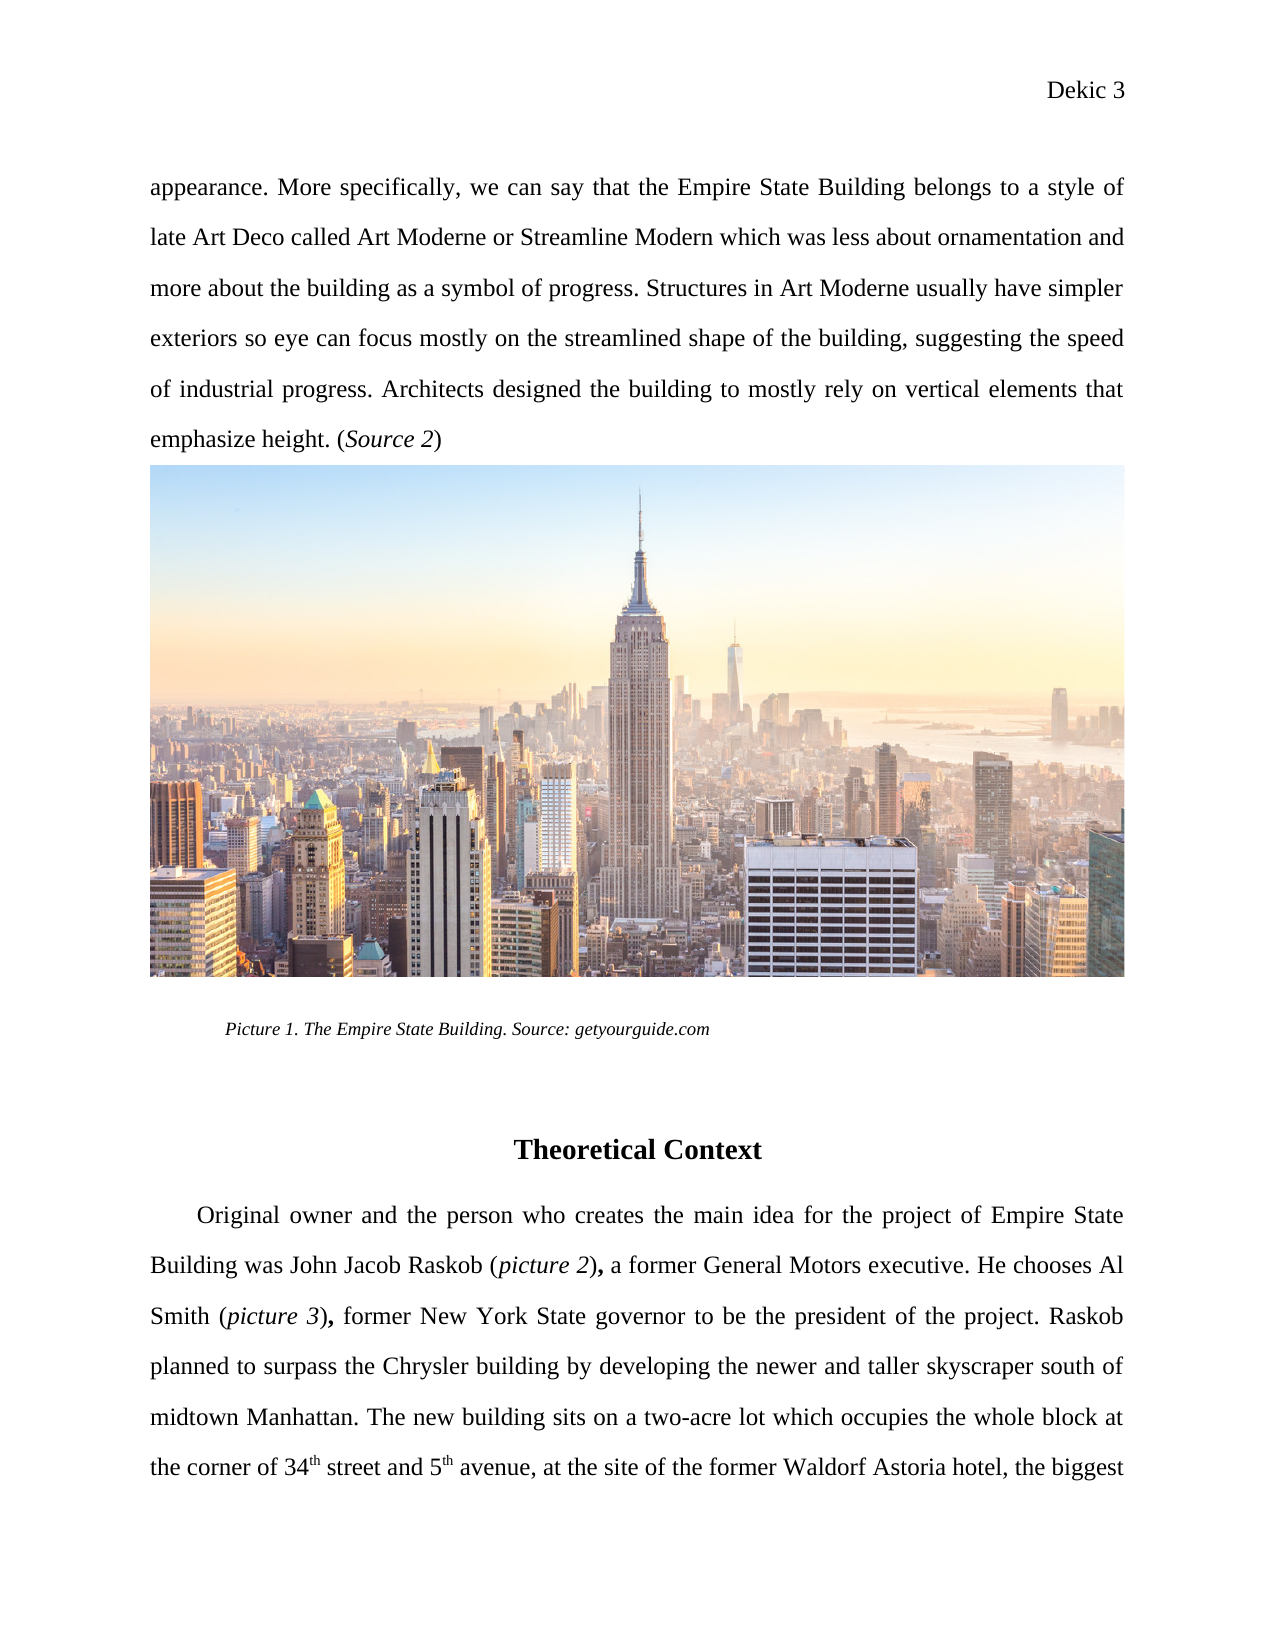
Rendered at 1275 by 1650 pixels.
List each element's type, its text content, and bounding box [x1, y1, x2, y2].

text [150, 150, 1125, 453]
picture [150, 465, 1125, 977]
text Picture 1. The Empire State Building. Source: getyourguide.com [150, 989, 1125, 1039]
text Theoretical Context [150, 1115, 1125, 1165]
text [150, 1178, 1125, 1481]
